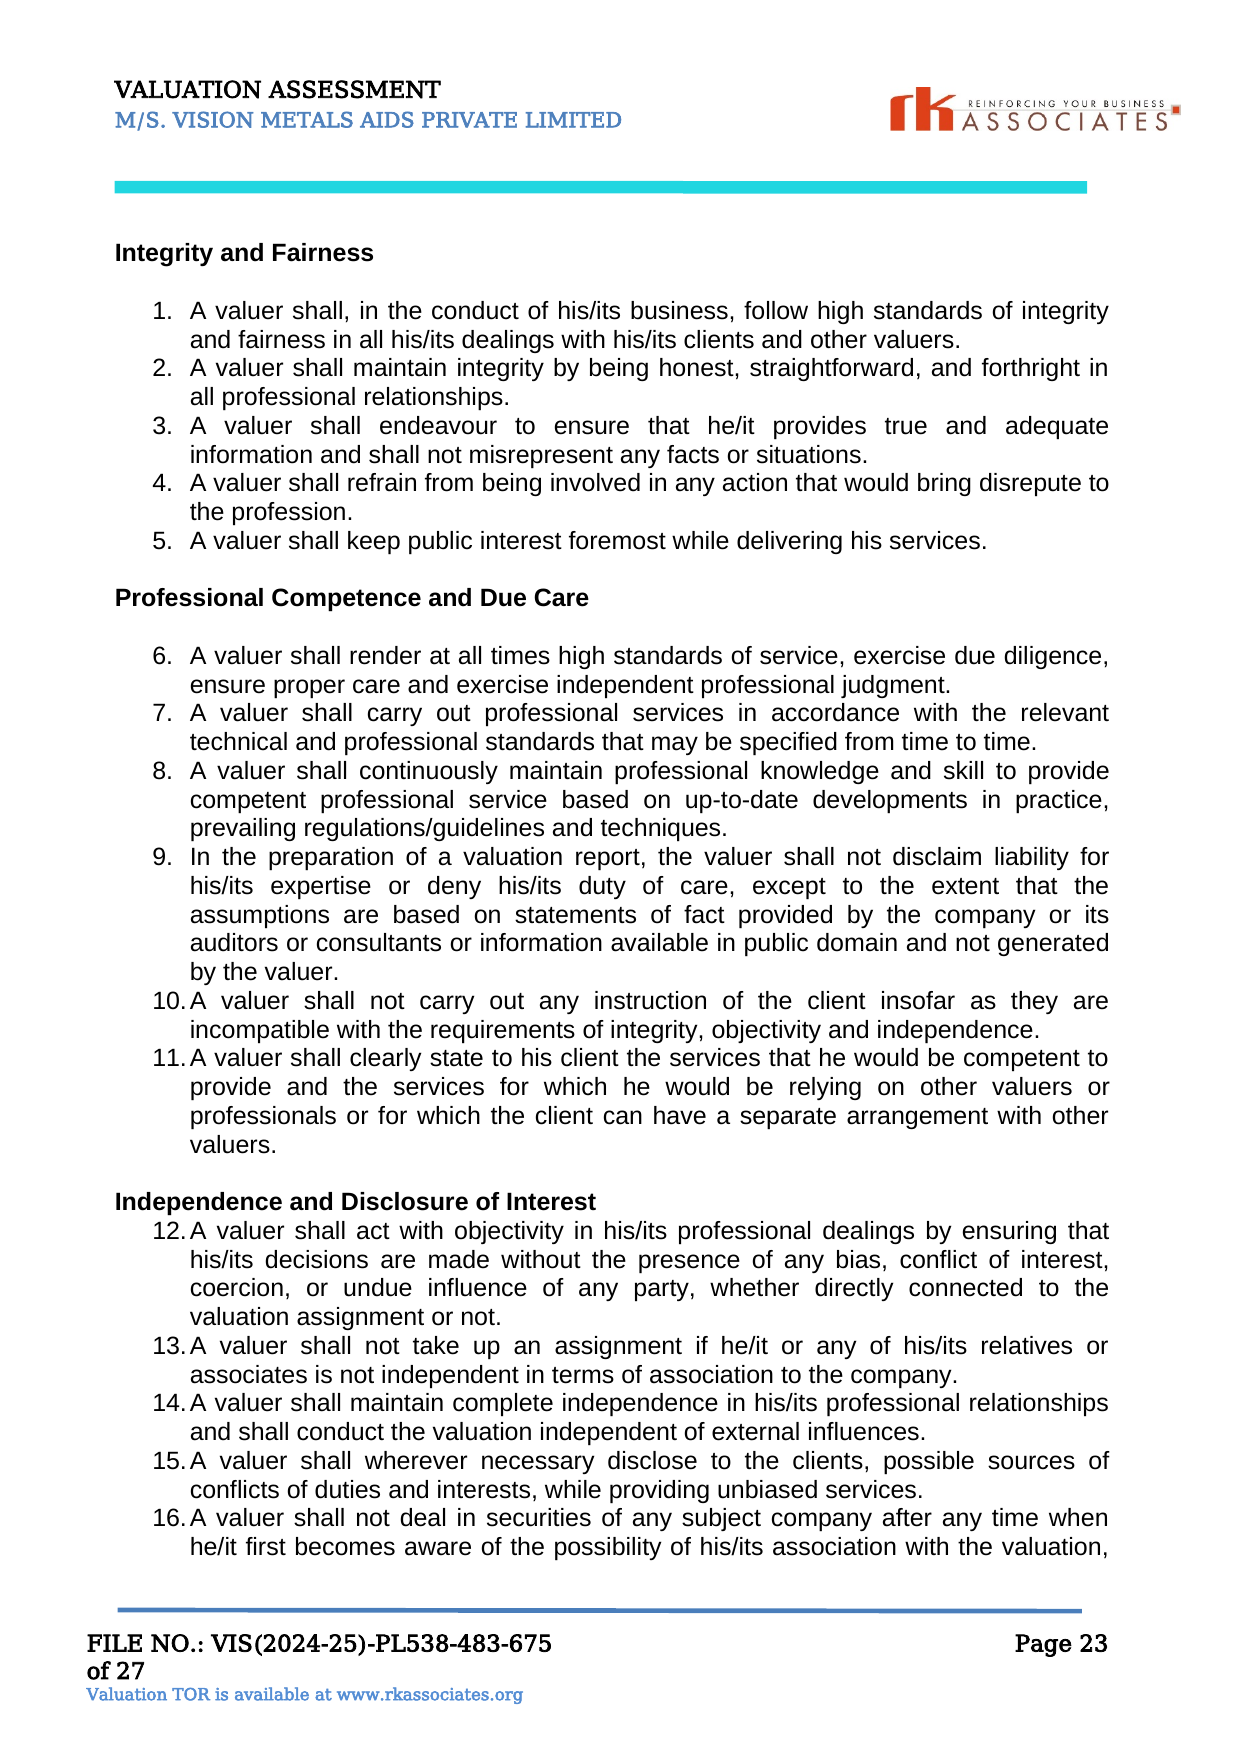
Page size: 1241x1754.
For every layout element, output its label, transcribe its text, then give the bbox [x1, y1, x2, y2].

list A valuer shall act with objectivity in his/its professional dealings by ensuring that his/its decisions are made without the presence of any bias, conflict of interest, coercion, or undue influence of any party, whether directly connected to the valuation assignment or not. [152, 1216, 1111, 1331]
list A valuer shall refrain from being involved in any action that would bring disrepute to the profession. [152, 468, 1111, 526]
list A valuer shall maintain integrity by being honest, straightforward, and forthright in all professional relationships. [152, 353, 1111, 411]
text Integrity and Fairness [114, 238, 1111, 267]
picture [890, 87, 1181, 131]
list A valuer shall endeavour to ensure that he/it provides true and adequate information and shall not misrepresent any facts or situations. [152, 411, 1111, 468]
text Professional Competence and Due Care [114, 583, 1111, 612]
list A valuer shall continuously maintain professional knowledge and skill to provide competent professional service based on up-to-date developments in practice, prevailing regulations/guidelines and techniques. [152, 756, 1111, 842]
list A valuer shall render at all times high standards of service, exercise due diligence, ensure proper care and exercise independent professional judgment. [152, 641, 1111, 698]
list A valuer shall keep public interest foremost while delivering his services. [152, 526, 1111, 555]
list A valuer shall wherever necessary disclose to the clients, possible sources of conflicts of duties and interests, while providing unbiased services. [152, 1446, 1111, 1503]
list A valuer shall carry out professional services in accordance with the relevant technical and professional standards that may be specified from time to time. [152, 698, 1111, 756]
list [152, 1503, 1111, 1561]
list A valuer shall not take up an assignment if he/it or any of his/its relatives or associates is not independent in terms of association to the company. [152, 1331, 1111, 1388]
list A valuer shall not carry out any instruction of the client insofar as they are incompatible with the requirements of integrity, objectivity and independence. [152, 986, 1111, 1043]
list In the preparation of a valuation report, the valuer shall not disclaim liability for his/its expertise or deny his/its duty of care, except to the extent that the assumptions are based on statements of fact provided by the company or its auditors or consultants or information available in public domain and not generated by the valuer. [152, 842, 1111, 986]
text Independence and Disclosure of Interest [114, 1187, 1111, 1216]
list A valuer shall maintain complete independence in his/its professional relationships and shall conduct the valuation independent of external influences. [152, 1388, 1111, 1446]
list A valuer shall clearly state to his client the services that he would be competent to provide and the services for which he would be relying on other valuers or professionals or for which the client can have a separate arrangement with other valuers. [152, 1043, 1111, 1158]
list A valuer shall, in the conduct of his/its business, follow high standards of integrity and fairness in all his/its dealings with his/its clients and other valuers. [152, 296, 1111, 353]
